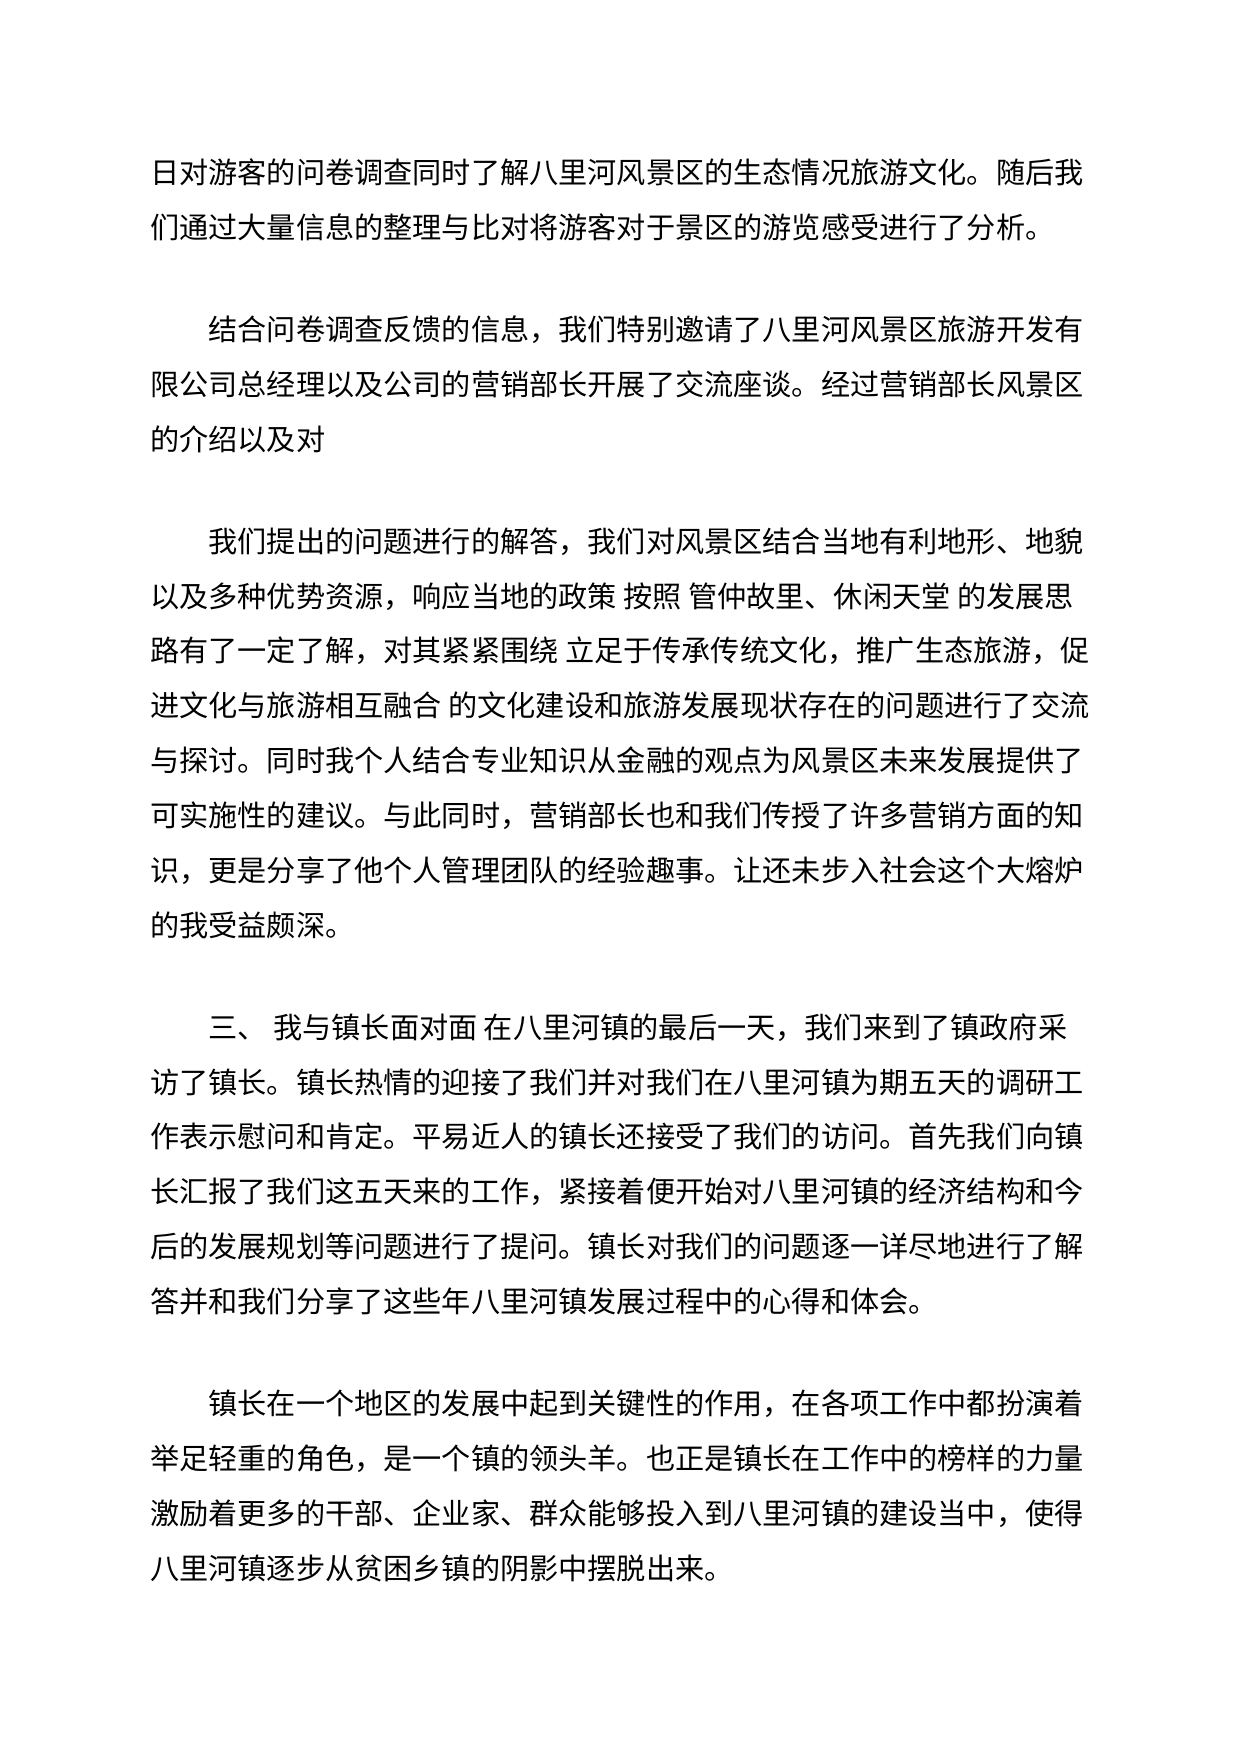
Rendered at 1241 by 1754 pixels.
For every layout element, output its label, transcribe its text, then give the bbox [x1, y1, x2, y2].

text 三、 我与镇长面对面 在八里河镇的最后一天，我们来到了镇政府采访了镇长。镇长热情的迎接了我们并对我们在八里河镇为期五天的调研工作表示慰问和肯定。平易近人的镇长还接受了我们的访问。首先我们向镇长汇报了我们这五天来的工作，紧接着便开始对八里河镇的经济结构和今后的发展规划等问题进行了提问。镇长对我们的问题逐一详尽地进行了解答并和我们分享了这些年八里河镇发展过程中的心得和体会。 [150, 1004, 1090, 1321]
text 我们提出的问题进行的解答，我们对风景区结合当地有利地形、地貌以及多种优势资源，响应当地的政策 按照 管仲故里、休闲天堂 的发展思路有了一定了解，对其紧紧围绕 立足于传承传统文化，推广生态旅游，促进文化与旅游相互融合 的文化建设和旅游发展现状存在的问题进行了交流与探讨。同时我个人结合专业知识从金融的观点为风景区未来发展提供了可实施性的建议。与此同时，营销部长也和我们传授了许多营销方面的知识，更是分享了他个人管理团队的经验趣事。让还未步入社会这个大熔炉的我受益颇深。 [150, 518, 1090, 945]
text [150, 150, 1090, 247]
text 镇长在一个地区的发展中起到关键性的作用，在各项工作中都扮演着举足轻重的角色，是一个镇的领头羊。也正是镇长在工作中的榜样的力量激励着更多的干部、企业家、群众能够投入到八里河镇的建设当中，使得八里河镇逐步从贫困乡镇的阴影中摆脱出来。 [150, 1381, 1090, 1587]
text 结合问卷调查反馈的信息，我们特别邀请了八里河风景区旅游开发有限公司总经理以及公司的营销部长开展了交流座谈。经过营销部长风景区的介绍以及对 [150, 307, 1090, 459]
